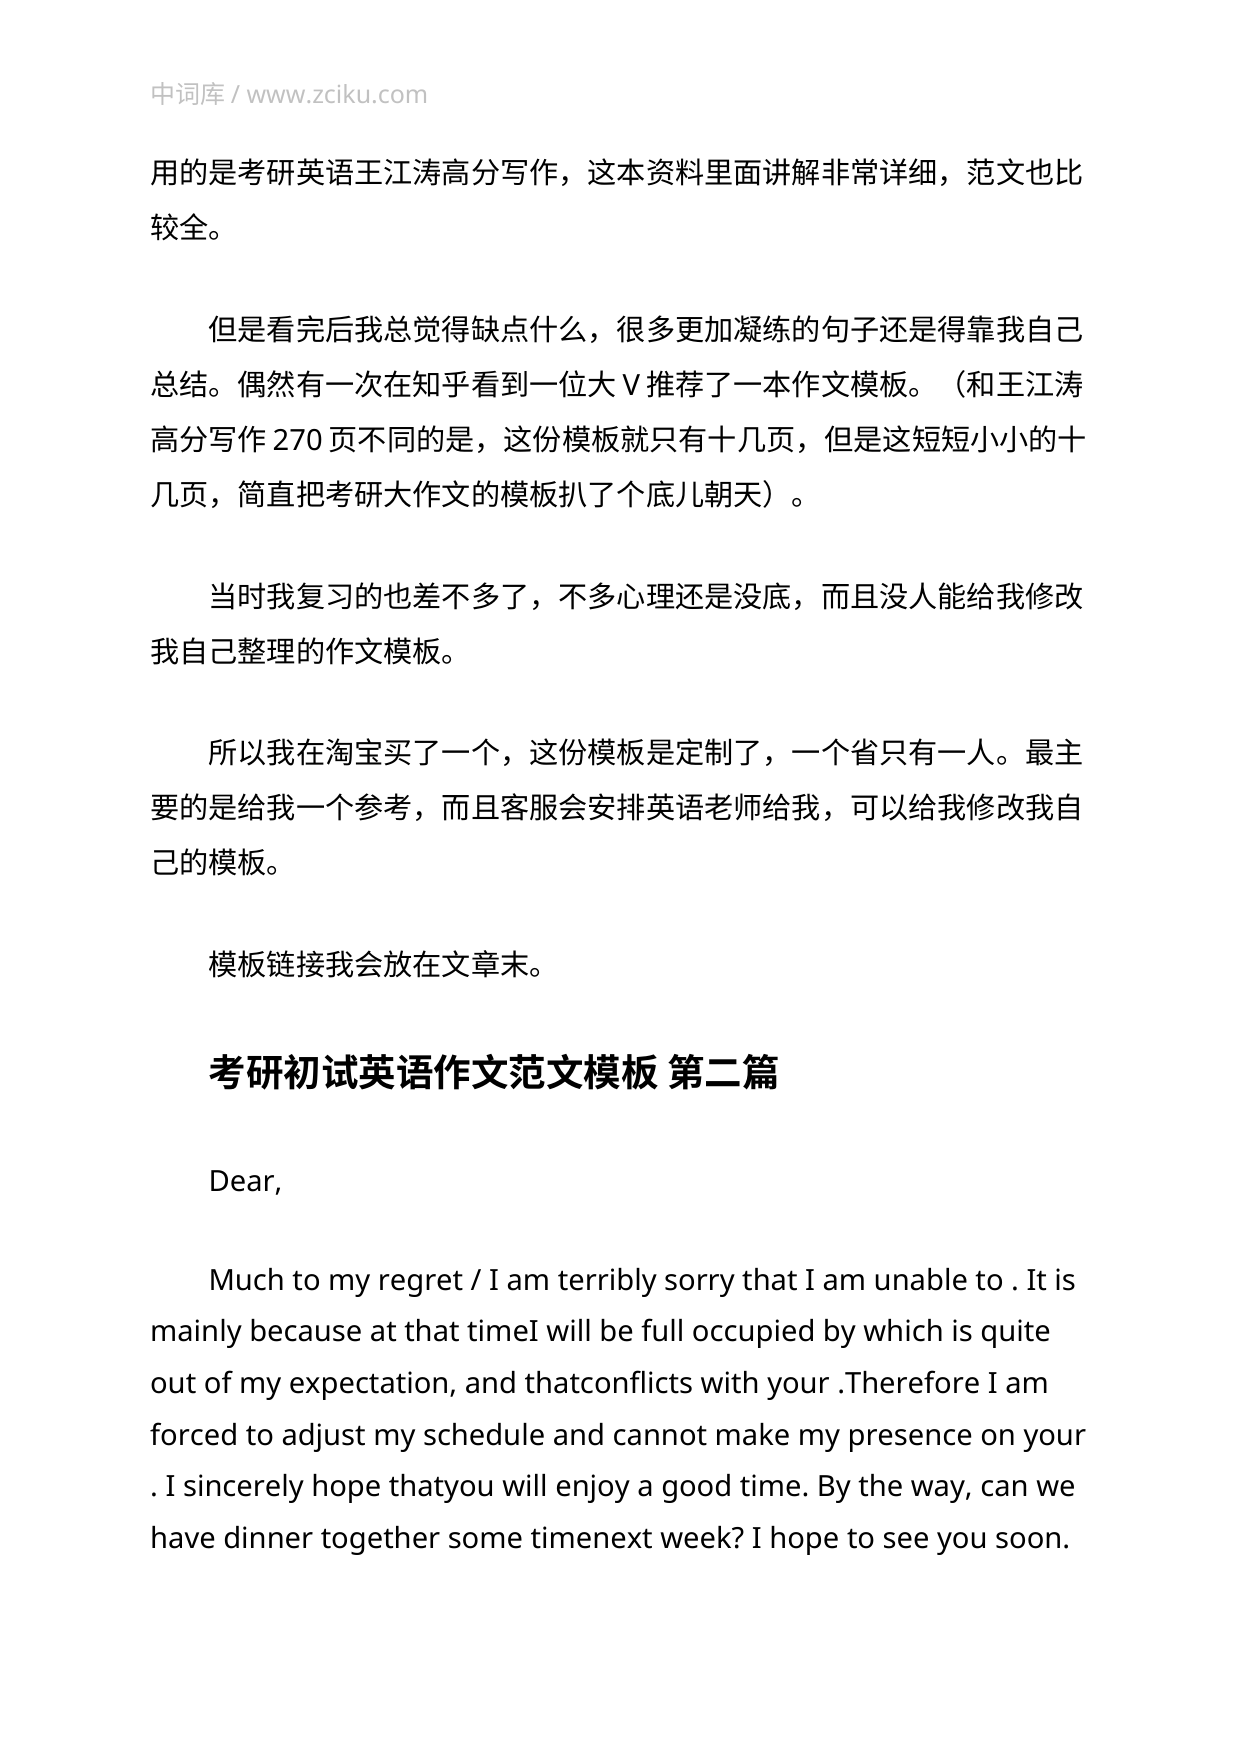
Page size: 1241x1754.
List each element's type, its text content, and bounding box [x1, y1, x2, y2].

text 当时我复习的也差不多了，不多心理还是没底，而且没人能给我修改我自己整理的作文模板。 [150, 573, 1090, 671]
text 但是看完后我总觉得缺点什么，很多更加凝练的句子还是得靠我自己总结。偶然有一次在知乎看到一位大V推荐了一本作文模板。（和王江涛高分写作270页不同的是，这份模板就只有十几页，但是这短短小小的十几页，简直把考研大作文的模板扒了个底儿朝天）。 [150, 307, 1090, 514]
text 所以我在淘宝买了一个，这份模板是定制了，一个省只有一人。最主要的是给我一个参考，而且客服会安排英语老师给我，可以给我修改我自己的模板。 [150, 730, 1090, 882]
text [150, 150, 1090, 247]
text Dear, [150, 1161, 1090, 1200]
text 考研初试英语作文范文模板 第二篇 [150, 1043, 1090, 1098]
text Much to my regret / I am terribly sorry that I am unable to . It is mainly because at that timeI will be full occupied by which is quite out of my expectation, and thatconflicts with your .Therefore I am forced to adjust my schedule and cannot make my presence on your . I sincerely hope thatyou will enjoy a good time. By the way, can we have dinner together some timenext week? I hope to see you soon. [150, 1259, 1090, 1557]
text 模板链接我会放在文章末。 [150, 942, 1090, 984]
